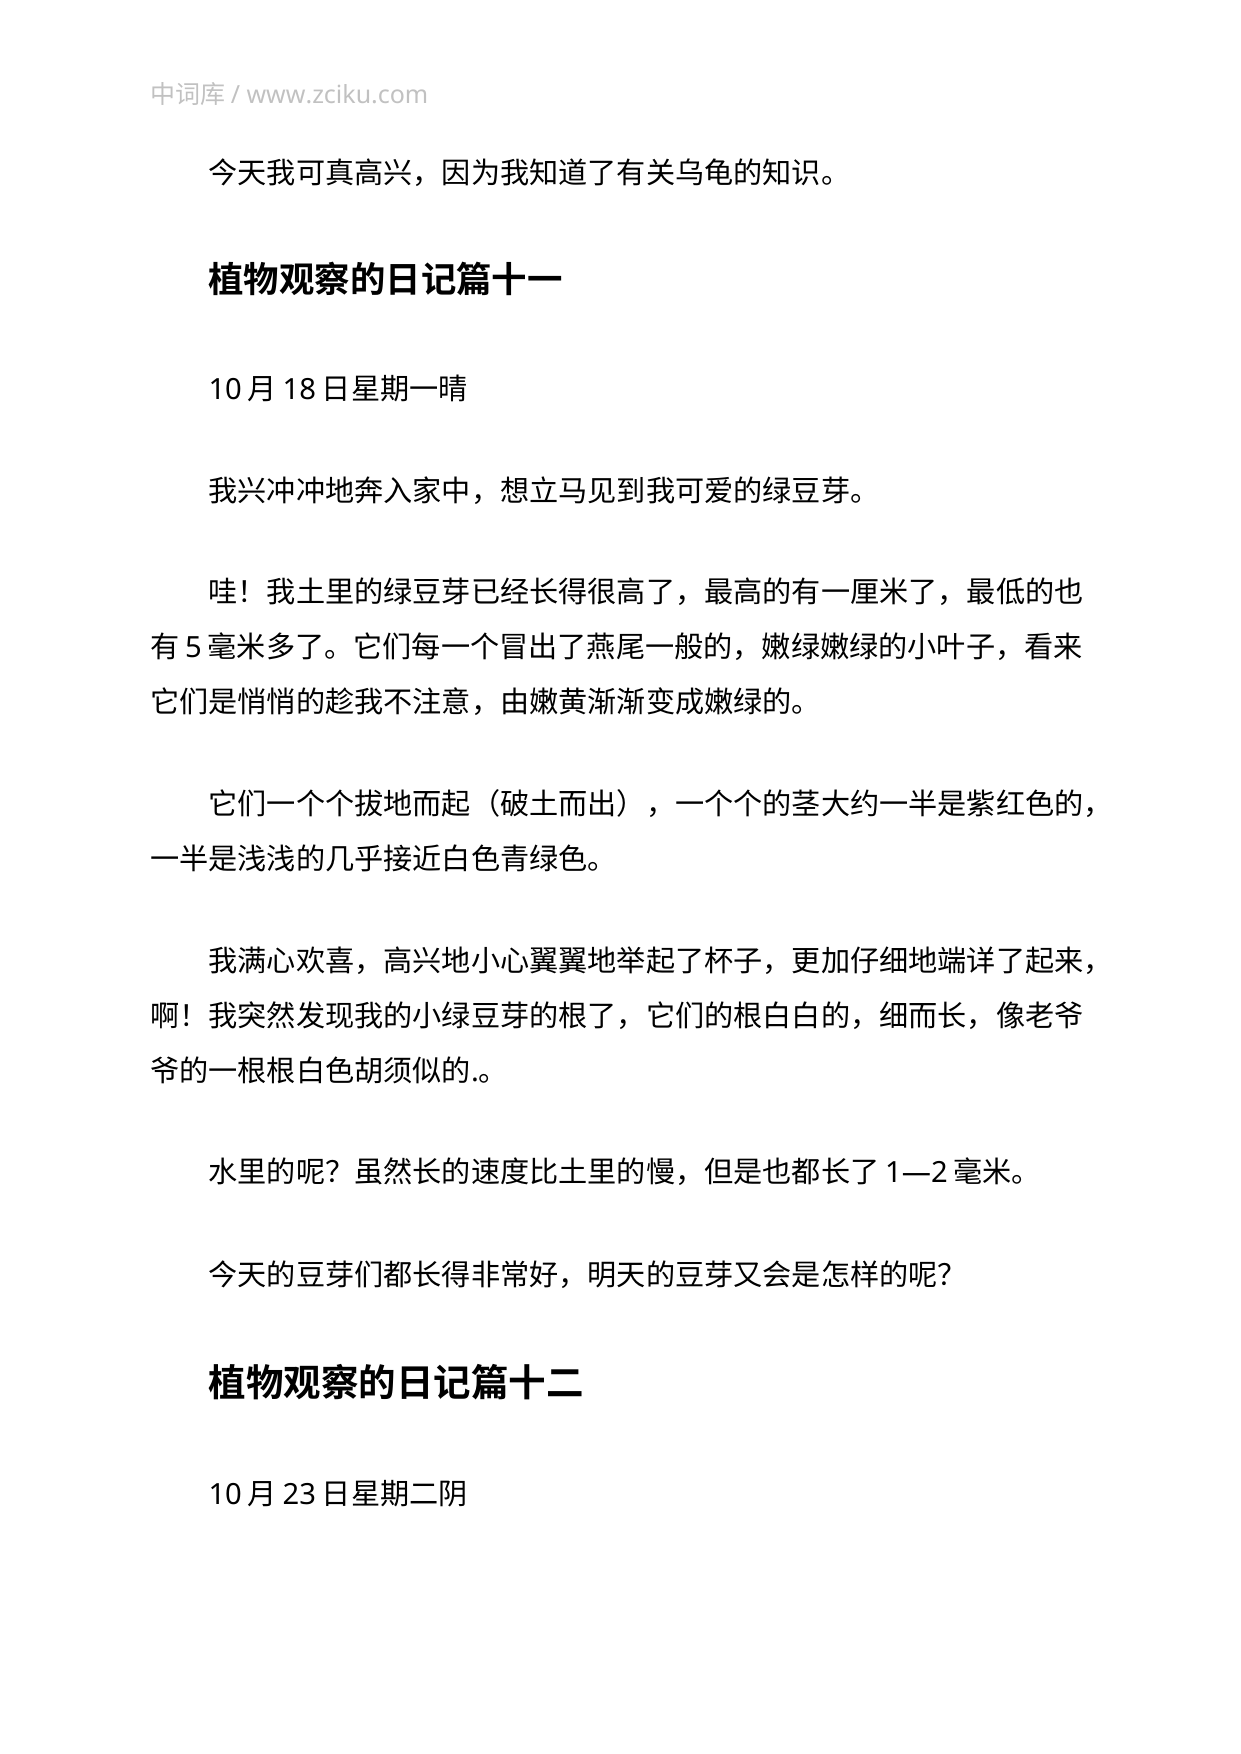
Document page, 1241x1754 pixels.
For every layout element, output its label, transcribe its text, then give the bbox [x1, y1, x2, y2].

text 水里的呢？虽然长的速度比土里的慢，但是也都长了1—2毫米。 [150, 1149, 1090, 1191]
text 今天我可真高兴，因为我知道了有关乌龟的知识。 [150, 150, 1090, 192]
text 植物观察的日记篇十二 [150, 1353, 1090, 1407]
text 我兴冲冲地奔入家中，想立马见到我可爱的绿豆芽。 [150, 467, 1090, 509]
text 它们一个个拔地而起（破土而出），一个个的茎大约一半是紫红色的，一半是浅浅的几乎接近白色青绿色。 [150, 781, 1090, 878]
text 10月18日星期一晴 [150, 365, 1090, 408]
text 今天的豆芽们都长得非常好，明天的豆芽又会是怎样的呢？ [150, 1251, 1090, 1293]
text 我满心欢喜，高兴地小心翼翼地举起了杯子，更加仔细地端详了起来，啊！我突然发现我的小绿豆芽的根了，它们的根白白的，细而长，像老爷爷的一根根白色胡须似的.。 [150, 937, 1090, 1089]
text 植物观察的日记篇十一 [150, 252, 1090, 303]
text 10月23日星期二阴 [150, 1470, 1090, 1513]
text 哇！我土里的绿豆芽已经长得很高了，最高的有一厘米了，最低的也有5毫米多了。它们每一个冒出了燕尾一般的，嫩绿嫩绿的小叶子，看来它们是悄悄的趁我不注意，由嫩黄渐渐变成嫩绿的。 [150, 569, 1090, 721]
